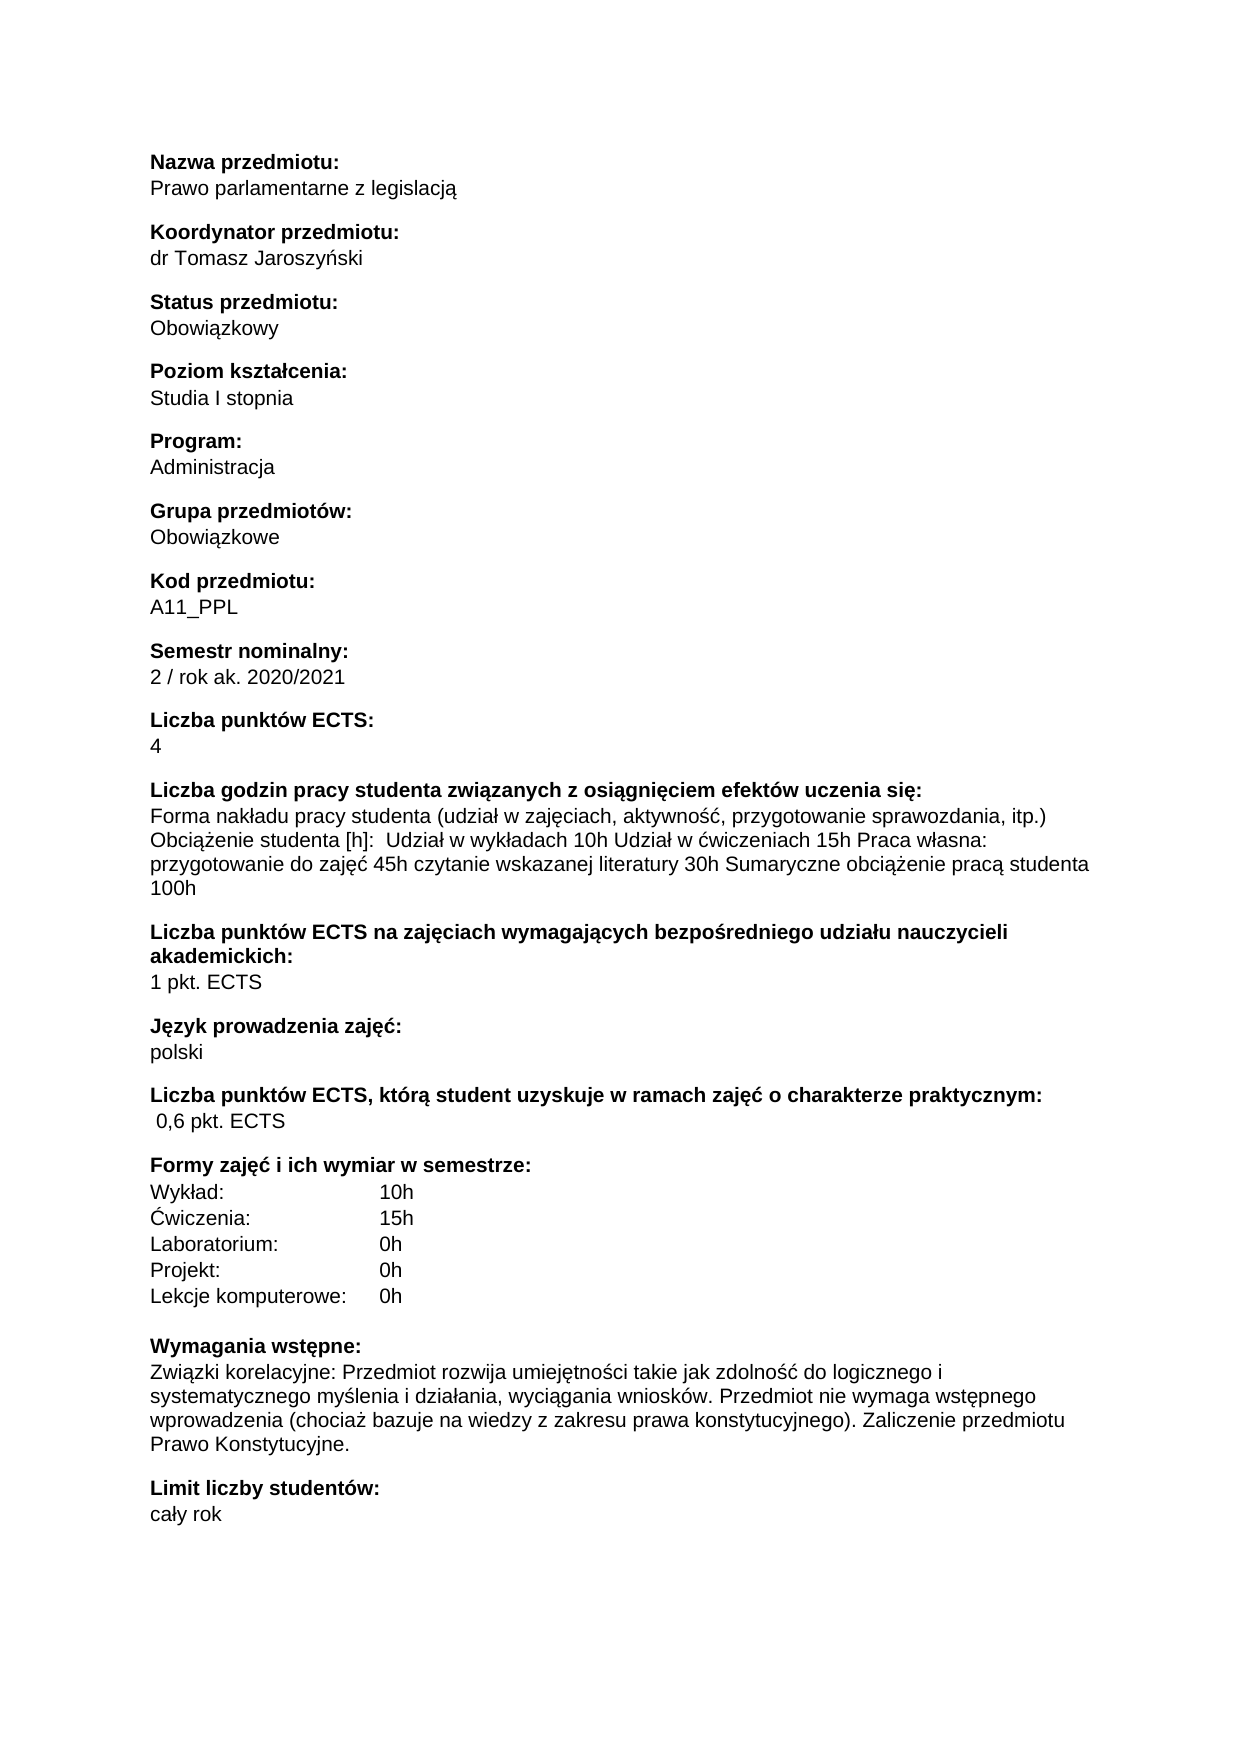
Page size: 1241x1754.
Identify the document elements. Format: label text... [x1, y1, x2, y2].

text Grupa przedmiotów: [150, 499, 1090, 523]
text Forma nakładu pracy studenta (udział w zajęciach, aktywność, przygotowanie sprawozdania, itp.) Obciążenie studenta [h]: Udział w wykładach 10h Udział w ćwiczeniach 15h Praca własna: przygotowanie do zajęć 45h czytanie wskazanej literatury 30h Sumaryczne obciążenie pracą studenta 100h [150, 804, 1090, 900]
text A11_PPL [150, 595, 1090, 619]
text Wymagania wstępne: [150, 1334, 1090, 1358]
text Formy zajęć i ich wymiar w semestrze: [150, 1153, 1090, 1177]
text Liczba punktów ECTS: [150, 708, 1090, 732]
text Język prowadzenia zajęć: [150, 1013, 1090, 1037]
table_header Wykład: [140, 1180, 367, 1204]
text Nazwa przedmiotu: [150, 150, 1090, 174]
text 1 pkt. ECTS [150, 970, 1090, 994]
text Administracja [150, 455, 1090, 479]
text Liczba godzin pracy studenta związanych z osiągnięciem efektów uczenia się: [150, 778, 1090, 802]
text Prawo parlamentarne z legislacją [150, 176, 1090, 200]
text cały rok [150, 1502, 1090, 1526]
text Koordynator przedmiotu: [150, 220, 1090, 244]
table_cell Laboratorium: [140, 1232, 367, 1256]
text Liczba punktów ECTS na zajęciach wymagających bezpośredniego udziału nauczycieli akademickich: [150, 920, 1090, 968]
text dr Tomasz Jaroszyński [150, 246, 1090, 270]
text Limit liczby studentów: [150, 1476, 1090, 1499]
text polski [150, 1039, 1090, 1063]
text Poziom kształcenia: [150, 359, 1090, 383]
text 0,6 pkt. ECTS [150, 1109, 1090, 1133]
text Status przedmiotu: [150, 289, 1090, 313]
text 4 [150, 734, 1090, 758]
text Program: [150, 429, 1090, 453]
text Obowiązkowy [150, 316, 1090, 339]
text Związki korelacyjne: Przedmiot rozwija umiejętności takie jak zdolność do logicznego i systematycznego myślenia i działania, wyciągania wniosków. Przedmiot nie wymaga wstępnego wprowadzenia (chociaż bazuje na wiedzy z zakresu prawa konstytucyjnego). Zaliczenie przedmiotu Prawo Konstytucyjne. [150, 1360, 1090, 1456]
table_cell Projekt: [140, 1258, 367, 1282]
table_cell 0h [369, 1282, 597, 1308]
text Studia I stopnia [150, 385, 1090, 409]
table_cell 15h [369, 1204, 597, 1230]
text Obowiązkowe [150, 525, 1090, 549]
text Semestr nominalny: [150, 638, 1090, 662]
table_header 10h [369, 1180, 597, 1204]
text Liczba punktów ECTS, którą student uzyskuje w ramach zajęć o charakterze praktycznym: [150, 1083, 1090, 1107]
table_cell Ćwiczenia: [140, 1206, 367, 1230]
table_cell 0h [369, 1256, 597, 1282]
table_cell 0h [369, 1230, 597, 1256]
table_cell Lekcje komputerowe: [140, 1284, 367, 1308]
text Kod przedmiotu: [150, 569, 1090, 593]
text 2 / rok ak. 2020/2021 [150, 664, 1090, 688]
